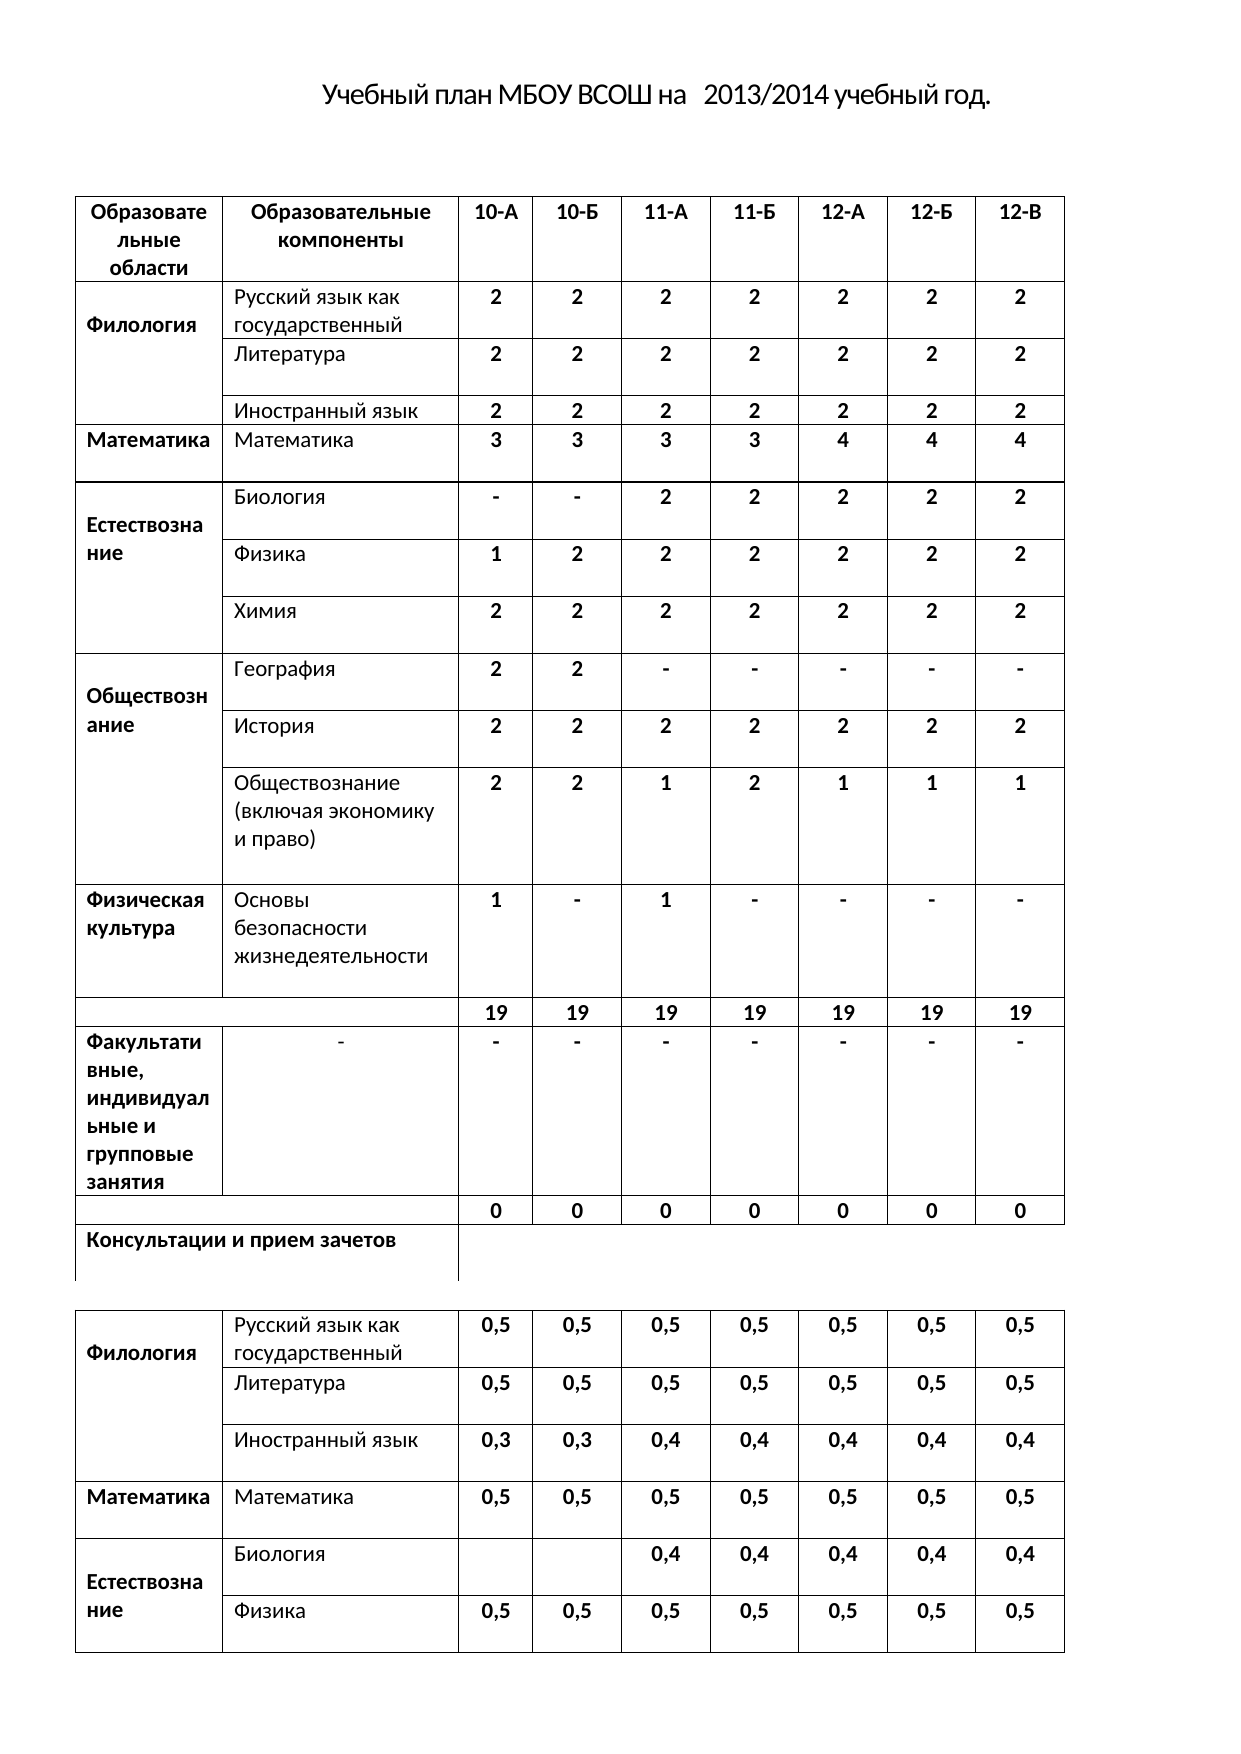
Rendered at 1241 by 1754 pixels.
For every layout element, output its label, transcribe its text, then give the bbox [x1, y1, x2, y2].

table_cell 1 [976, 768, 1064, 884]
table_cell 2 [459, 711, 532, 767]
table_cell [533, 1539, 621, 1595]
table_cell 0,4 [799, 1539, 887, 1595]
table_cell 2 [888, 339, 975, 395]
table_cell Обществознание (включая экономику и право) [223, 768, 458, 884]
table_cell 2 [799, 597, 887, 653]
table_cell 0,5 [799, 1596, 887, 1652]
table_cell Филология [76, 282, 222, 424]
table_header 0,5 [888, 1311, 975, 1367]
table_cell 2 [711, 339, 798, 395]
table_cell Факультативные, индивидуальные и групповые занятия [76, 1027, 222, 1195]
table_cell 2 [976, 540, 1064, 596]
table_cell 0,5 [533, 1368, 621, 1424]
table_header Образовательные компоненты [223, 197, 458, 281]
table_cell 0,4 [799, 1425, 887, 1481]
table_cell Консультации и прием зачетов [76, 1225, 458, 1281]
table_cell 2 [622, 282, 710, 338]
table_header 11-А [622, 197, 710, 281]
table_header 10-А [459, 197, 532, 281]
table_cell 0,4 [622, 1539, 710, 1595]
table_cell 3 [459, 425, 532, 481]
table_cell 2 [976, 711, 1064, 767]
table_cell - [711, 1027, 798, 1195]
table_cell [76, 998, 458, 1026]
table_header 12-А [799, 197, 887, 281]
table_cell 2 [799, 540, 887, 596]
table_cell 0 [711, 1196, 798, 1224]
table_cell 2 [711, 396, 798, 424]
table_cell 0,5 [533, 1596, 621, 1652]
table_cell 2 [711, 483, 798, 538]
table_header 12-В [976, 197, 1064, 281]
table_cell 2 [888, 597, 975, 653]
table_cell 0,3 [459, 1425, 532, 1481]
table_cell 0,4 [888, 1539, 975, 1595]
table_cell 0,5 [459, 1368, 532, 1424]
table_cell 1 [799, 768, 887, 884]
table_cell 0,5 [622, 1368, 710, 1424]
table_cell [76, 1196, 458, 1224]
table_cell - [459, 1027, 532, 1195]
table_cell Литература [223, 1368, 458, 1424]
table_cell 0,5 [888, 1368, 975, 1424]
table_cell 0,4 [976, 1539, 1064, 1595]
table_cell 2 [622, 597, 710, 653]
table_cell 2 [799, 483, 887, 538]
table_cell Физика [223, 1596, 458, 1652]
table_cell 4 [799, 425, 887, 481]
table_cell - [799, 654, 887, 710]
table_cell Обществознание [76, 654, 222, 884]
table_cell 0,5 [459, 1482, 532, 1538]
table_cell География [223, 654, 458, 710]
table_cell 2 [533, 396, 621, 424]
table_header 0,5 [459, 1311, 532, 1367]
table_cell 19 [799, 998, 887, 1026]
table_cell 2 [799, 282, 887, 338]
table_cell 2 [533, 339, 621, 395]
text Учебный план МБОУ ВСОШ на 2013/2014 учебный год. [149, 75, 1165, 112]
table_cell 0 [888, 1196, 975, 1224]
table_cell - [622, 654, 710, 710]
table_cell 4 [976, 425, 1064, 481]
table_cell 2 [976, 597, 1064, 653]
table_cell Основы безопасности жизнедеятельности [223, 885, 458, 997]
table_cell 2 [459, 339, 532, 395]
table_header Филология [76, 1311, 222, 1481]
table_cell 0 [622, 1196, 710, 1224]
table_cell 2 [976, 396, 1064, 424]
table_cell - [976, 885, 1064, 997]
table_cell Математика [76, 1482, 222, 1538]
table_cell - [799, 1027, 887, 1195]
table_cell Химия [223, 597, 458, 653]
table_cell 19 [888, 998, 975, 1026]
table_cell 2 [976, 339, 1064, 395]
table_cell 2 [711, 768, 798, 884]
table_cell 0,5 [622, 1596, 710, 1652]
table_cell 2 [976, 483, 1064, 538]
table_cell 2 [799, 711, 887, 767]
table_cell 2 [622, 396, 710, 424]
table_cell 3 [622, 425, 710, 481]
table_cell - [711, 885, 798, 997]
table_cell 4 [888, 425, 975, 481]
table_cell Биология [223, 1539, 458, 1595]
table_header 11-Б [711, 197, 798, 281]
table_cell 0,5 [799, 1368, 887, 1424]
table_cell Литература [223, 339, 458, 395]
table_cell 0,3 [533, 1425, 621, 1481]
table_header 0,5 [711, 1311, 798, 1367]
table_cell [459, 1539, 532, 1595]
table_cell 2 [711, 711, 798, 767]
table_cell - [888, 654, 975, 710]
table_cell 2 [459, 597, 532, 653]
table_cell 0,4 [711, 1425, 798, 1481]
table_cell 2 [888, 540, 975, 596]
table_cell - [888, 1027, 975, 1195]
table_cell 0,5 [533, 1482, 621, 1538]
table_cell - [711, 654, 798, 710]
table_cell 0,5 [622, 1482, 710, 1538]
table_cell 0,5 [976, 1482, 1064, 1538]
table_cell - [533, 483, 621, 538]
table_cell 2 [533, 711, 621, 767]
table_cell 0 [459, 1196, 532, 1224]
table_cell 0,5 [799, 1482, 887, 1538]
table_cell 1 [622, 768, 710, 884]
table_cell 2 [711, 540, 798, 596]
table_cell 3 [711, 425, 798, 481]
table_cell 2 [459, 282, 532, 338]
table_header 12-Б [888, 197, 975, 281]
table_cell 0,5 [976, 1596, 1064, 1652]
table_cell - [799, 885, 887, 997]
table_cell 19 [459, 998, 532, 1026]
table_cell 2 [888, 483, 975, 538]
table_cell 2 [888, 711, 975, 767]
table_cell 2 [711, 282, 798, 338]
table_header Образовательные области [76, 197, 222, 281]
table_cell 2 [888, 282, 975, 338]
table_header Русский язык как государственный [223, 1311, 458, 1367]
table_cell Естествознание [76, 1539, 222, 1652]
table_cell Физическая культура [76, 885, 222, 997]
table_cell 2 [622, 540, 710, 596]
table_header 0,5 [622, 1311, 710, 1367]
table_cell 0,5 [711, 1482, 798, 1538]
table_cell 19 [711, 998, 798, 1026]
table_cell 2 [711, 597, 798, 653]
table_cell - [459, 483, 532, 538]
table_cell 2 [799, 339, 887, 395]
table_cell 2 [459, 396, 532, 424]
table_cell 2 [622, 483, 710, 538]
table_cell 0,4 [888, 1425, 975, 1481]
table_cell История [223, 711, 458, 767]
table_cell 2 [799, 396, 887, 424]
table_cell Иностранный язык [223, 1425, 458, 1481]
table_cell - [888, 885, 975, 997]
table_cell 3 [533, 425, 621, 481]
table_cell 0,4 [622, 1425, 710, 1481]
table_cell 19 [976, 998, 1064, 1026]
table_cell 0,5 [976, 1368, 1064, 1424]
table_cell 0,5 [711, 1368, 798, 1424]
table_cell 19 [622, 998, 710, 1026]
table_cell Математика [223, 425, 458, 481]
table_cell 2 [622, 711, 710, 767]
table_cell 2 [888, 396, 975, 424]
table_cell - [533, 1027, 621, 1195]
table_cell 0 [799, 1196, 887, 1224]
table_header 0,5 [799, 1311, 887, 1367]
table_cell 2 [622, 339, 710, 395]
table_cell - [976, 654, 1064, 710]
table_cell 0,5 [888, 1482, 975, 1538]
table_cell 2 [533, 597, 621, 653]
table_cell 19 [533, 998, 621, 1026]
table_cell 2 [459, 654, 532, 710]
table_cell 1 [459, 885, 532, 997]
table_cell - [223, 1027, 458, 1195]
table_cell Физика [223, 540, 458, 596]
table_cell - [976, 1027, 1064, 1195]
table_cell 2 [459, 768, 532, 884]
table_header 0,5 [533, 1311, 621, 1367]
table_cell 2 [533, 768, 621, 884]
table_cell 2 [533, 540, 621, 596]
table_cell - [533, 885, 621, 997]
table_cell Русский язык как государственный [223, 282, 458, 338]
table_cell 1 [622, 885, 710, 997]
table_cell 0,5 [711, 1596, 798, 1652]
table_cell 1 [888, 768, 975, 884]
table_cell Математика [223, 1482, 458, 1538]
table_cell 0 [976, 1196, 1064, 1224]
table_cell 0,4 [976, 1425, 1064, 1481]
table_cell 0,5 [888, 1596, 975, 1652]
table_cell Математика [76, 425, 222, 481]
table_header 10-Б [533, 197, 621, 281]
table_cell - [622, 1027, 710, 1195]
table_cell 2 [533, 654, 621, 710]
table_cell 0 [533, 1196, 621, 1224]
table_cell Биология [223, 483, 458, 538]
table_cell Естествознание [76, 483, 222, 653]
table_cell 1 [459, 540, 532, 596]
table_cell 0,4 [711, 1539, 798, 1595]
table_cell 2 [976, 282, 1064, 338]
table_header 0,5 [976, 1311, 1064, 1367]
table_cell 2 [533, 282, 621, 338]
table_cell Иностранный язык [223, 396, 458, 424]
table_cell 0,5 [459, 1596, 532, 1652]
